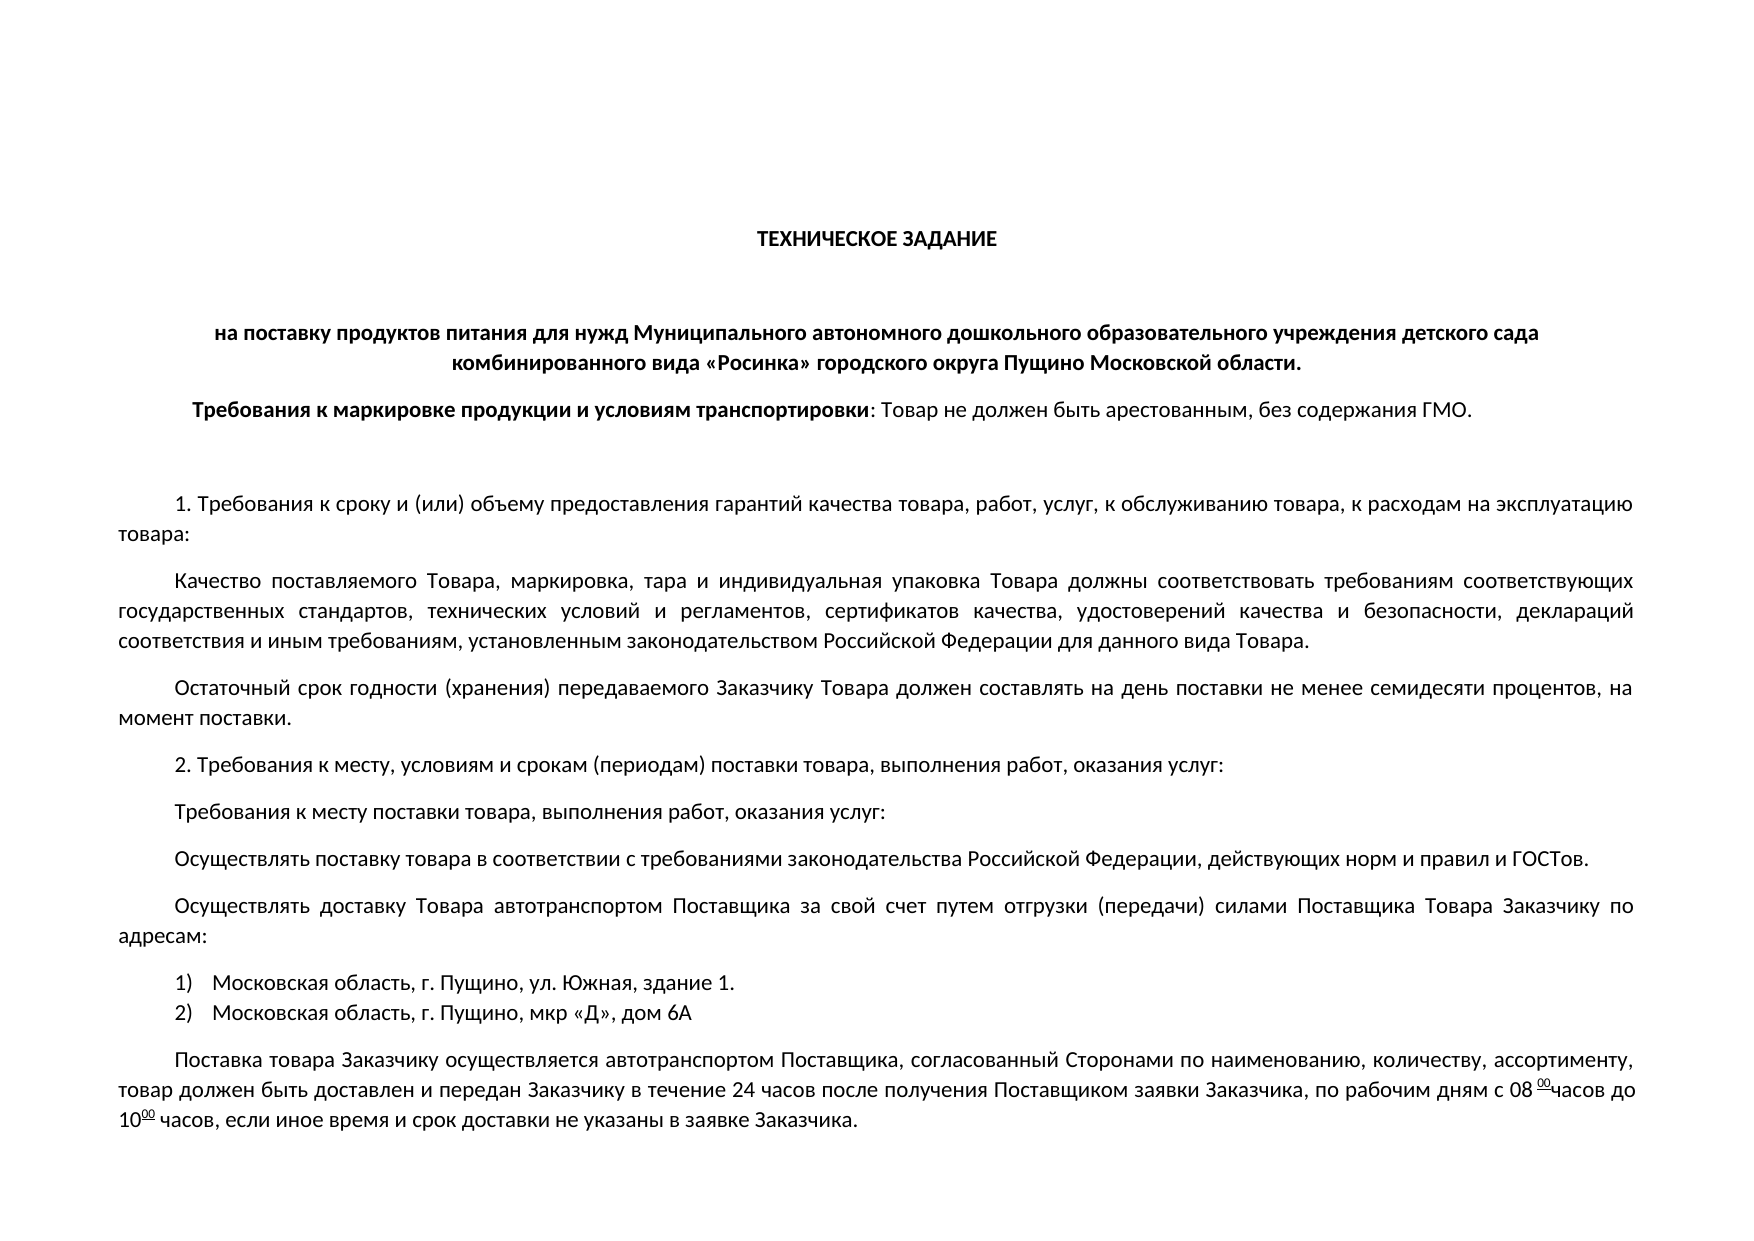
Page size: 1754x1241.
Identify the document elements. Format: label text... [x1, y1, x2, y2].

text 1. Требования к сроку и (или) объему предоставления гарантий качества товара, работ, услуг, к обслуживанию товара, к расходам на эксплуатацию товара: [118, 489, 1636, 547]
text Осуществлять доставку Товара автотранспортом Поставщика за свой счет путем отгрузки (передачи) силами Поставщика Товара Заказчику по адресам: [118, 891, 1636, 949]
list Московская область, г. Пущино, ул. Южная, здание 1. [174, 968, 1636, 996]
text Требования к месту поставки товара, выполнения работ, оказания услуг: [118, 797, 1636, 825]
text ТЕХНИЧЕСКОЕ ЗАДАНИЕ [118, 224, 1636, 252]
text Требования к маркировке продукции и условиям транспортировки: Товар не должен быть арестованным, без содержания ГМО. [118, 395, 1636, 423]
text на поставку продуктов питания для нужд Муниципального автономного дошкольного образовательного учреждения детского сада комбинированного вида «Росинка» городского округа Пущино Московской области. [118, 318, 1636, 376]
text Осуществлять поставку товара в соответствии с требованиями законодательства Российской Федерации, действующих норм и правил и ГОСТов. [118, 844, 1636, 872]
list Московская область, г. Пущино, мкр «Д», дом 6А [174, 998, 1636, 1026]
text 2. Требования к месту, условиям и срокам (периодам) поставки товара, выполнения работ, оказания услуг: [118, 750, 1636, 778]
text Качество поставляемого Товара, маркировка, тара и индивидуальная упаковка Товара должны соответствовать требованиям соответствующих государственных стандартов, технических условий и регламентов, сертификатов качества, удостоверений качества и безопасности, деклараций соответствия и иным требованиям, установленным законодательством Российской Федерации для данного вида Товара. [118, 566, 1636, 654]
text Поставка товара Заказчику осуществляется автотранспортом Поставщика, согласованный Сторонами по наименованию, количеству, ассортименту, товар должен быть доставлен и передан Заказчику в течение 24 часов после получения Поставщиком заявки Заказчика, по рабочим дням с 0800часов до 1000 часов, если иное время и срок доставки не указаны в заявке Заказчика. [118, 1045, 1636, 1133]
text Остаточный срок годности (хранения) передаваемого Заказчику Товара должен составлять на день поставки не менее семидесяти процентов, на момент поставки. [118, 673, 1636, 731]
